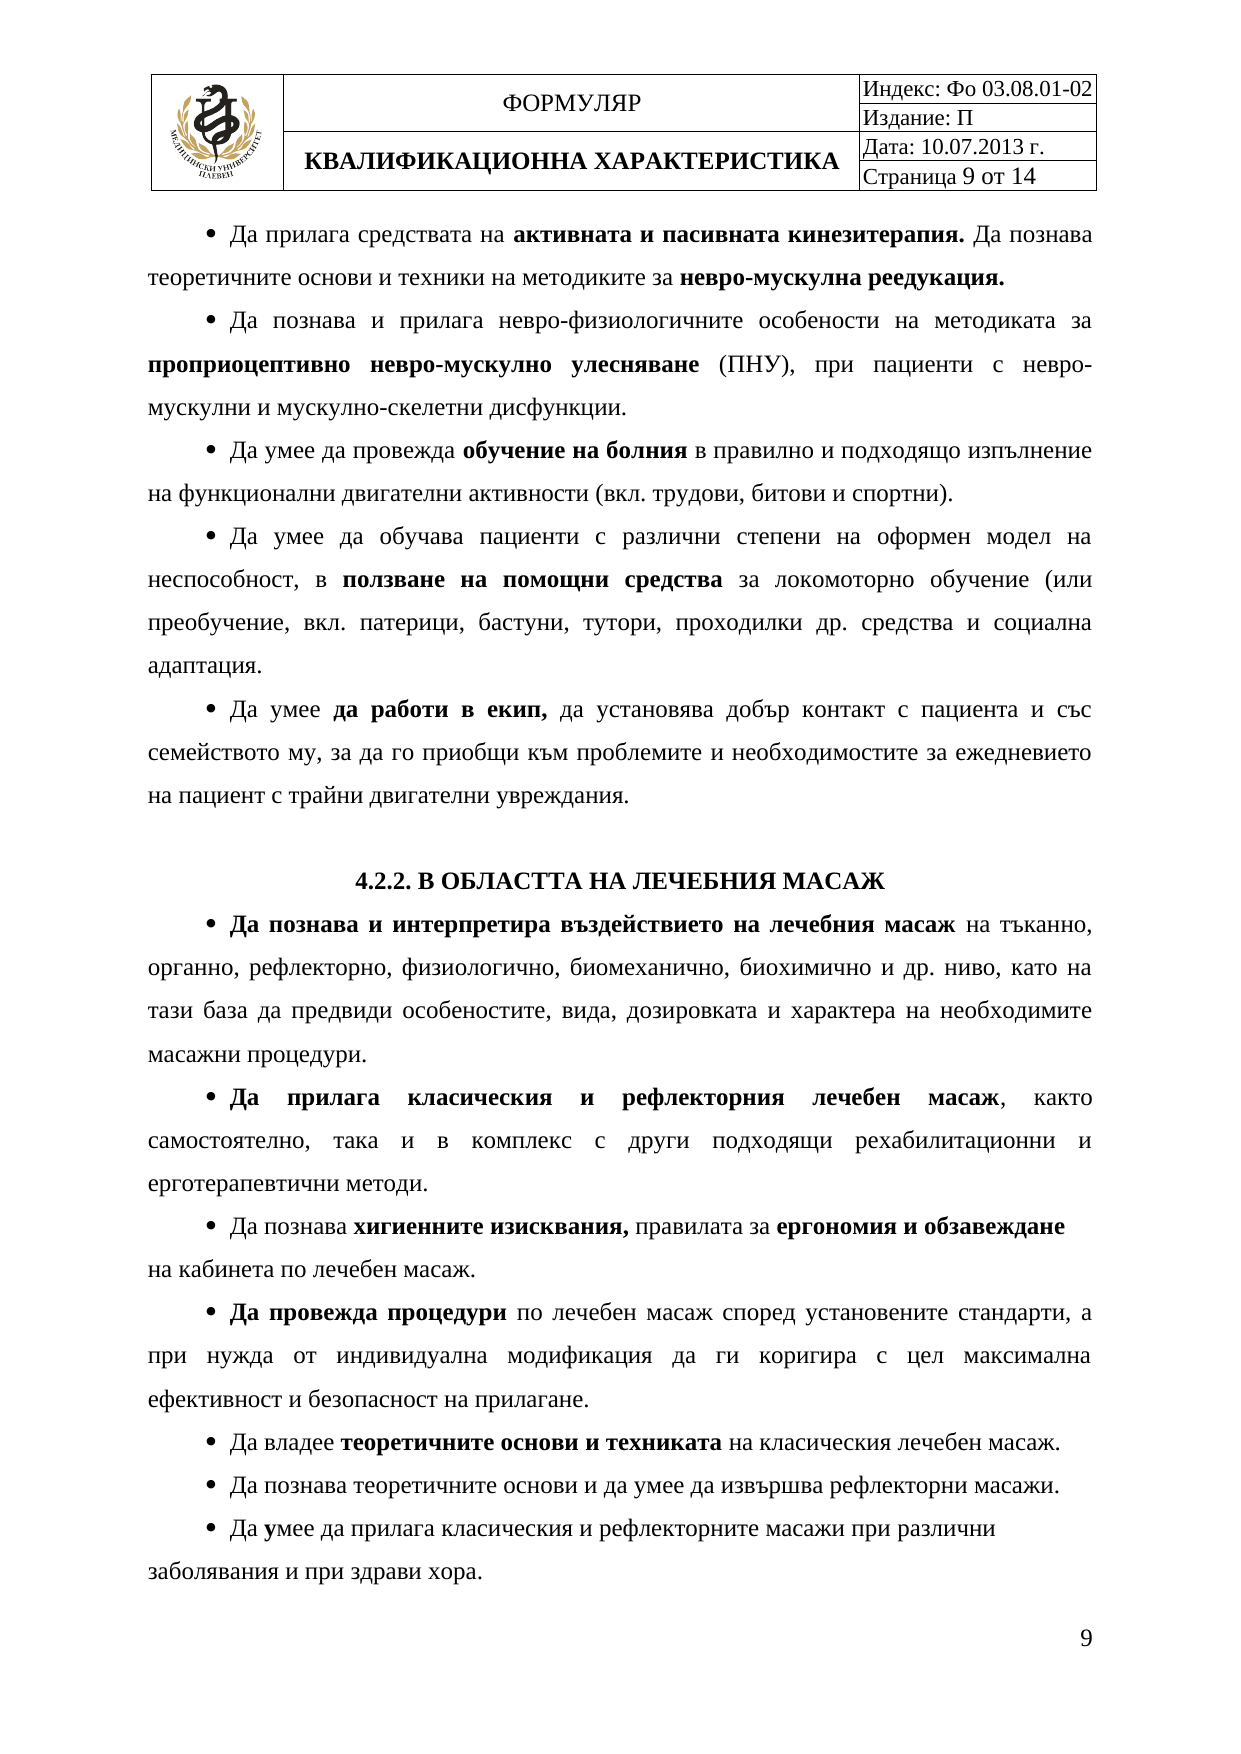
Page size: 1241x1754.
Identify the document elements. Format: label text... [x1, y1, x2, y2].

list В ОБЛАСТТА НА ЛЕЧЕБНИЯ МАСАЖ [148, 866, 1093, 895]
list Да познава хигиенните изисквания, правилата за ергономия и обзавеждане на кабинета по лечебен масаж. [148, 1211, 1093, 1283]
list Да умее да обучава пациенти с различни степени на оформен модел на неспособност, в ползване на помощни средства за локомоторно обучение (или преобучение, вкл. патерици, бастуни, тутори, проходилки др. средства и социална адаптация. [148, 521, 1093, 679]
list Да прилага средствата на активната и пасивната кинезитерапия. Да познава теоретичните основи и техники на методиките за невро-мускулна реедукация. [148, 219, 1093, 291]
list Да прилага класическия и рефлекторния лечебен масаж, както самостоятелно, така и в комплекс с други подходящи рехабилитационни и ерготерапевтични методи. [148, 1082, 1093, 1197]
list Да владее теоретичните основи и техниката на класическия лечебен масаж. [148, 1427, 1093, 1456]
list Да провежда процедури по лечебен масаж според установените стандарти, а при нужда от индивидуална модификация да ги коригира с цел максимална ефективност и безопасност на прилагане. [148, 1297, 1093, 1412]
list Да познава и прилага невро-физиологичните особености на методиката за проприоцептивно невро-мускулно улесняване (ПНУ), при пациенти с невро-мускулни и мускулно-скелетни дисфункции. [148, 306, 1093, 421]
list Да познава и интерпретира въздействието на лечебния масаж на тъканно, органно, рефлекторно, физиологично, биомеханично, биохимично и др. ниво, като на тази база да предвиди особеностите, вида, дозировката и характера на необходимите масажни процедури. [148, 909, 1093, 1067]
list Да познава теоретичните основи и да умее да извършва рефлекторни масажи. [148, 1470, 1093, 1499]
list Да умее да работи в екип, да установява добър контакт с пациента и със семейството му, за да го приобщи към проблемите и необходимостите за ежедневието на пациент с трайни двигателни увреждания. [148, 694, 1093, 809]
list Да умее да прилага класическия и рефлекторните масажи при различни заболявания и при здрави хора. [148, 1513, 1093, 1585]
list Да умее да провежда обучение на болния в правилно и подходящо изпълнение на функционални двигателни активности (вкл. трудови, битови и спортни). [148, 435, 1093, 507]
